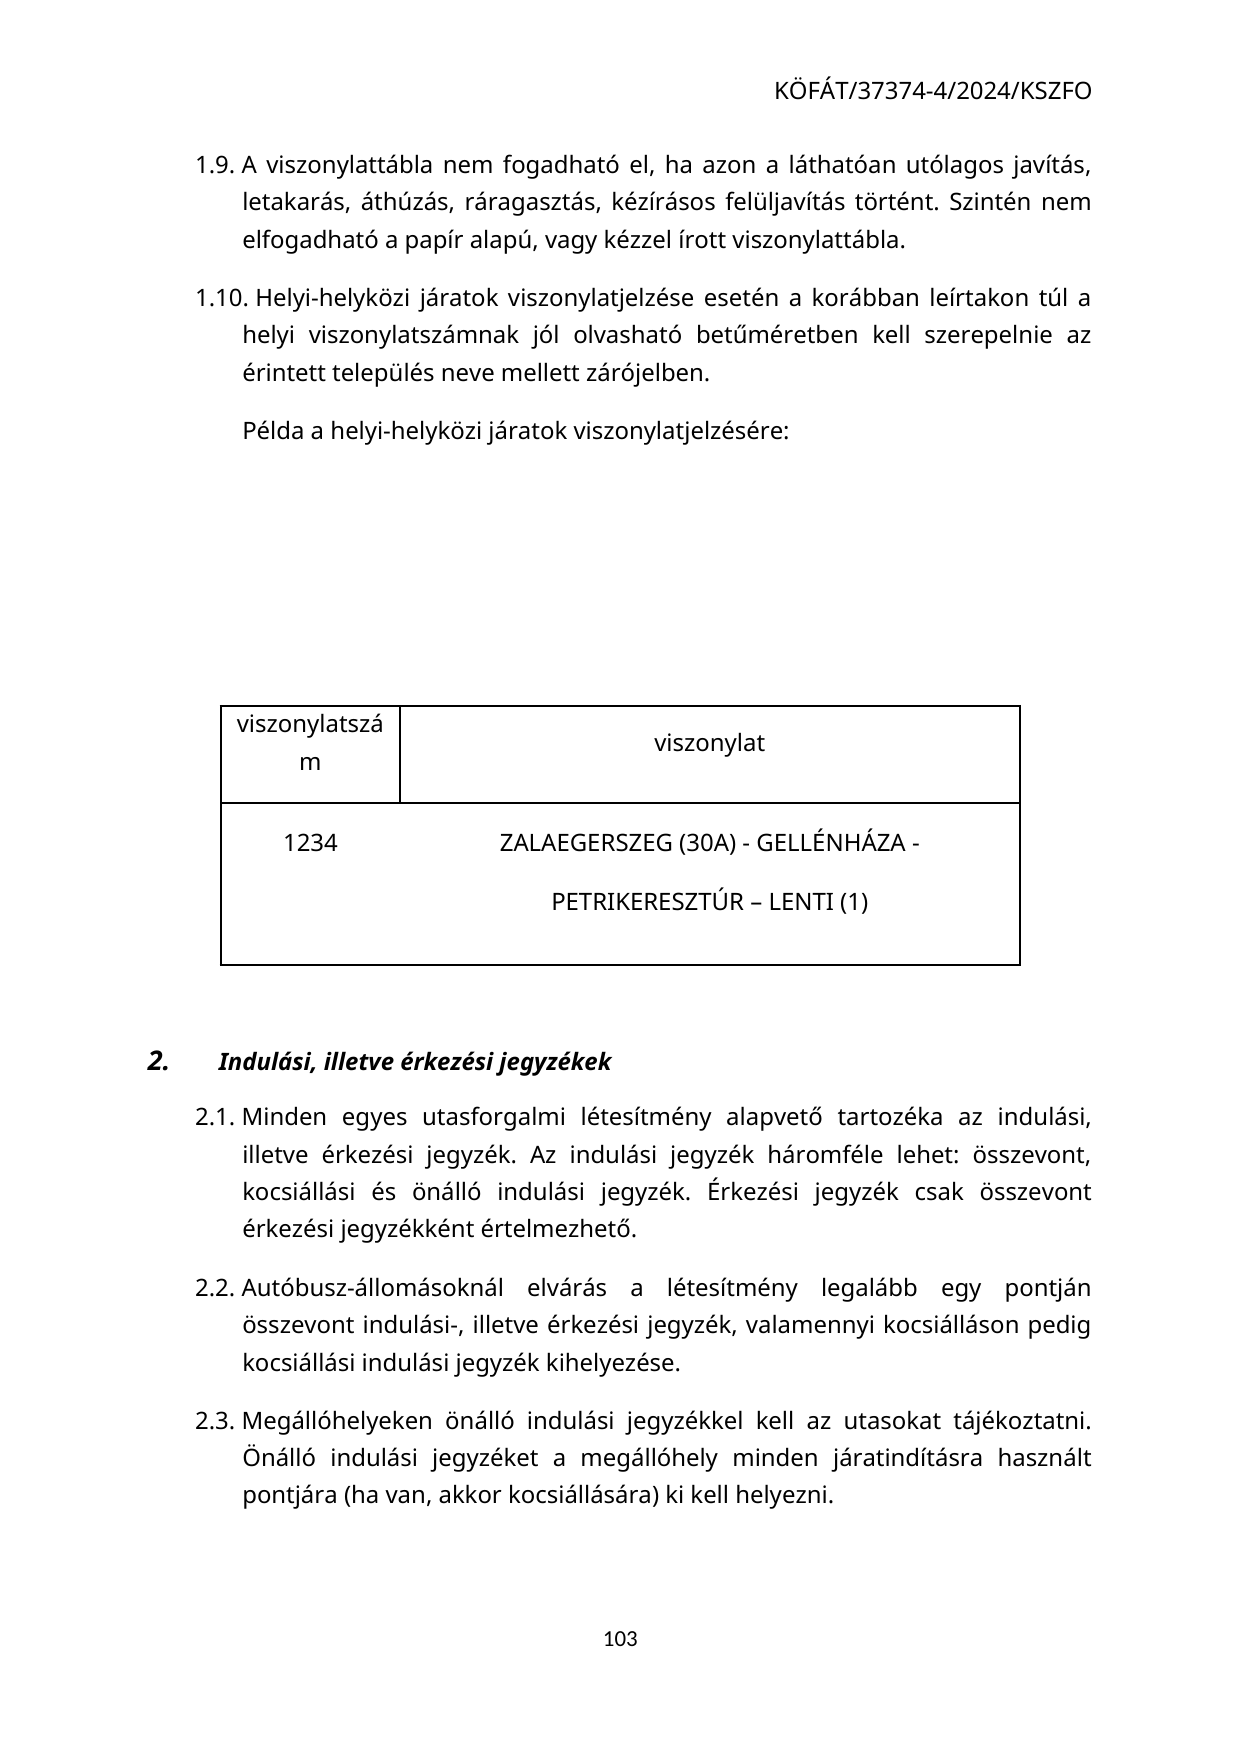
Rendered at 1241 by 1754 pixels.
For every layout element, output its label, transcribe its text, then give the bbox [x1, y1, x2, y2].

text Megállóhelyeken önálló indulási jegyzékkel kell az utasokat tájékoztatni. Önálló indulási jegyzéket a megállóhely minden járatindításra használt pontjára (ha van, akkor kocsiállására) ki kell helyezni. [195, 1403, 1093, 1511]
list Példa a helyi-helyközi járatok viszonylatjelzésére: [242, 414, 1093, 446]
table_header viszonylat [401, 707, 1019, 802]
table_cell ZALAEGERSZEG (30A) - GELLÉNHÁZA - PETRIKERESZTÚR – LENTI (1) [400, 804, 1019, 964]
text Helyi-helyközi járatok viszonylatjelzése esetén a korábban leírtakon túl a helyi viszonylatszámnak jól olvasható betűméretben kell szerepelnie az érintett település neve mellett zárójelben. [195, 281, 1093, 388]
text Minden egyes utasforgalmi létesítmény alapvető tartozéka az indulási, illetve érkezési jegyzék. Az indulási jegyzék háromféle lehet: összevont, kocsiállási és önálló indulási jegyzék. Érkezési jegyzék csak összevont érkezési jegyzékként értelmezhető. [195, 1100, 1093, 1245]
text A viszonylattábla nem fogadható el, ha azon a láthatóan utólagos javítás, letakarás, áthúzás, ráragasztás, kézírásos felüljavítás történt. Szintén nem elfogadható a papír alapú, vagy kézzel írott viszonylattábla. [195, 148, 1093, 255]
text Autóbusz-állomásoknál elvárás a létesítmény legalább egy pontján összevont indulási-, illetve érkezési jegyzék, valamennyi kocsiálláson pedig kocsiállási indulási jegyzék kihelyezése. [195, 1271, 1093, 1378]
table_header viszonylatszám [222, 707, 399, 802]
table_cell 1234 [222, 804, 400, 964]
subtitle Indulási, illetve érkezési jegyzékek [148, 1041, 1093, 1078]
